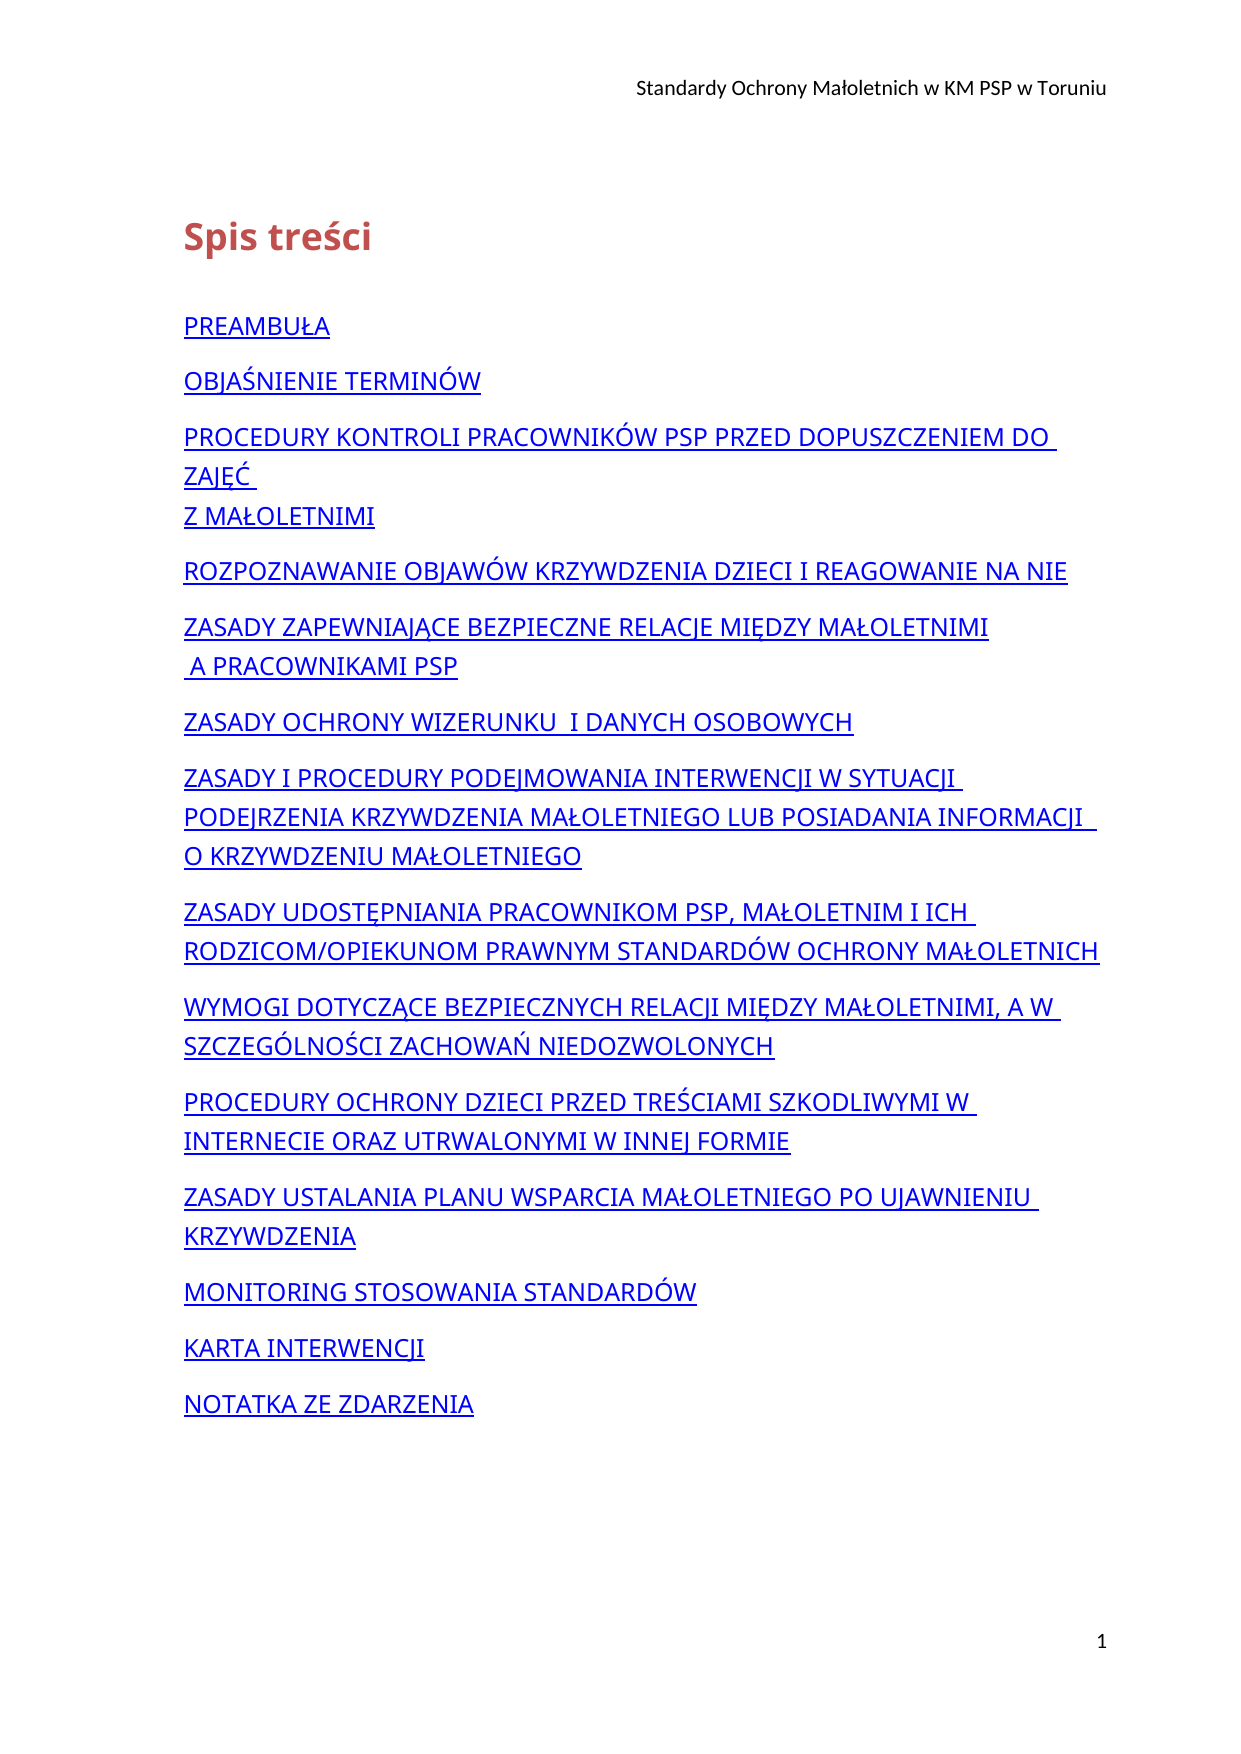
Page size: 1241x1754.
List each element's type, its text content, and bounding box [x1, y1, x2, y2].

text OBJAŚNIENIE TERMINÓW [183, 364, 1107, 398]
text ZASADY OCHRONY WIZERUNKU I DANYCH OSOBOWYCH [183, 705, 1107, 739]
text KARTA INTERWENCJI [183, 1331, 1107, 1365]
text ZASADY UDOSTĘPNIANIA PRACOWNIKOM PSP, MAŁOLETNIM I ICH RODZICOM/OPIEKUNOM PRAWNYM STANDARDÓW OCHRONY MAŁOLETNICH [183, 895, 1107, 968]
text ZASADY ZAPEWNIAJĄCE BEZPIECZNE RELACJE MIĘDZY MAŁOLETNIMI A PRACOWNIKAMI PSP [183, 610, 1107, 683]
text MONITORING STOSOWANIA STANDARDÓW [183, 1275, 1107, 1309]
text PREAMBUŁA [183, 308, 1107, 342]
text ROZPOZNAWANIE OBJAWÓW KRZYWDZENIA DZIECI I REAGOWANIE NA NIE [183, 554, 1107, 588]
text ZASADY USTALANIA PLANU WSPARCIA MAŁOLETNIEGO PO UJAWNIENIU KRZYWDZENIA [183, 1180, 1107, 1253]
text PROCEDURY KONTROLI PRACOWNIKÓW PSP PRZED DOPUSZCZENIEM DO ZAJĘĆ Z MAŁOLETNIMI [183, 420, 1107, 532]
text NOTATKA ZE ZDARZENIA [183, 1386, 1107, 1421]
subtitle Spis treści [183, 210, 1107, 261]
text WYMOGI DOTYCZĄCE BEZPIECZNYCH RELACJI MIĘDZY MAŁOLETNIMI, A W SZCZEGÓLNOŚCI ZACHOWAŃ NIEDOZWOLONYCH [183, 990, 1107, 1063]
text PROCEDURY OCHRONY DZIECI PRZED TREŚCIAMI SZKODLIWYMI W INTERNECIE ORAZ UTRWALONYMI W INNEJ FORMIE [183, 1085, 1107, 1158]
text ZASADY I PROCEDURY PODEJMOWANIA INTERWENCJI W SYTUACJI PODEJRZENIA KRZYWDZENIA MAŁOLETNIEGO LUB POSIADANIA INFORMACJI O KRZYWDZENIU MAŁOLETNIEGO [183, 761, 1107, 873]
